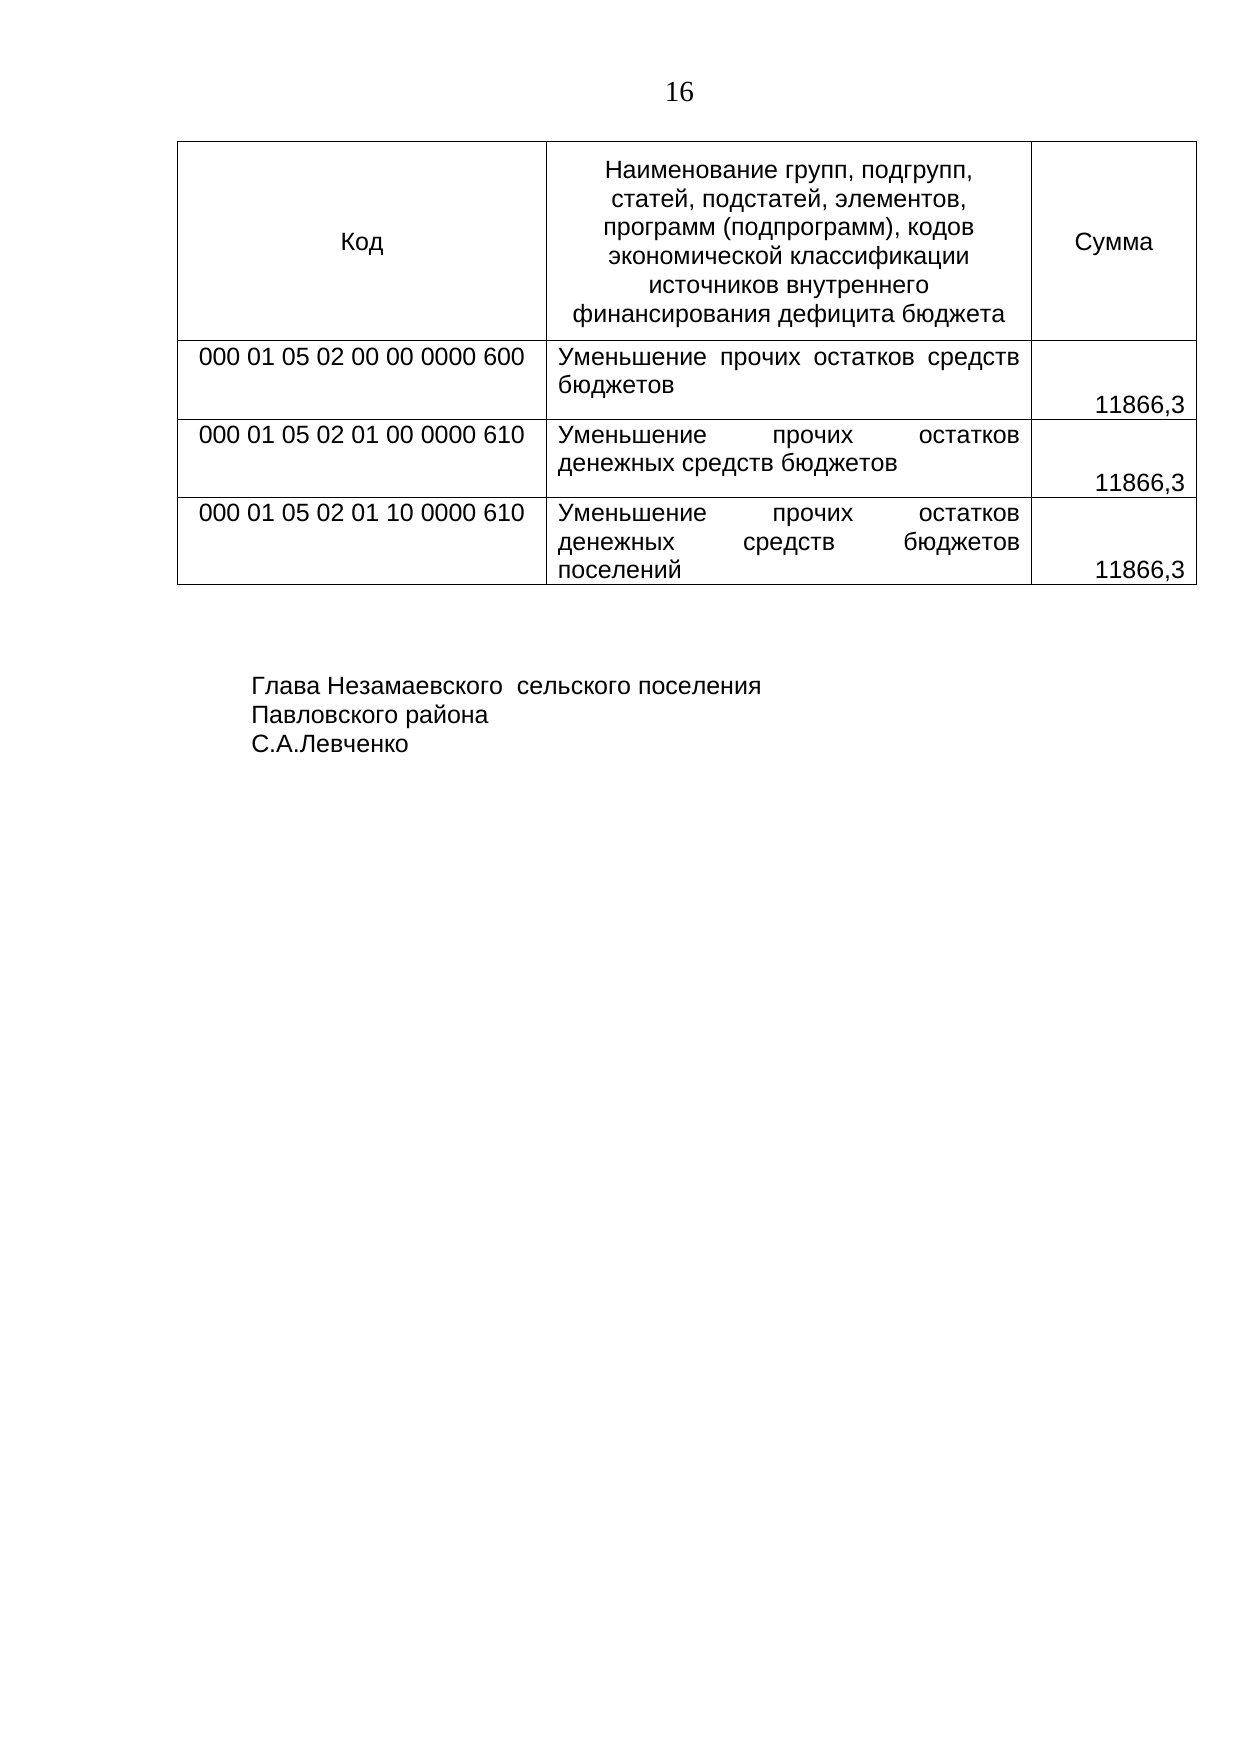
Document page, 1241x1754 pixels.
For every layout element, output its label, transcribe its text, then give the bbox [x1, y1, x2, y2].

table_cell 11866,3 [1032, 420, 1196, 497]
table_cell 000 01 05 02 01 10 0000 610 [178, 498, 546, 584]
text Павловского района [251, 700, 1181, 729]
table_cell 000 01 05 02 00 00 0000 600 [178, 341, 546, 418]
table_cell 11866,3 [1032, 498, 1196, 584]
table_cell 000 01 05 02 01 00 0000 610 [178, 420, 546, 497]
table_header Сумма [1032, 142, 1196, 340]
table_cell Уменьшение прочих остатков средств бюджетов [547, 341, 1031, 418]
text С.А.Левченко [251, 729, 1181, 757]
table_cell 11866,3 [1032, 341, 1196, 418]
table_cell Уменьшение прочих остатков денежных средств бюджетов [547, 420, 1031, 497]
table_header Наименование групп, подгрупп, статей, подстатей, элементов, программ (подпрограмм), кодов экономической классификации источников внутреннего финансирования дефицита бюджета [547, 142, 1031, 340]
table_header Код [178, 142, 546, 340]
text Глава Незамаевского сельского поселения [251, 671, 1181, 700]
table_cell Уменьшение прочих остатков денежных средств бюджетов поселений [547, 498, 1031, 584]
